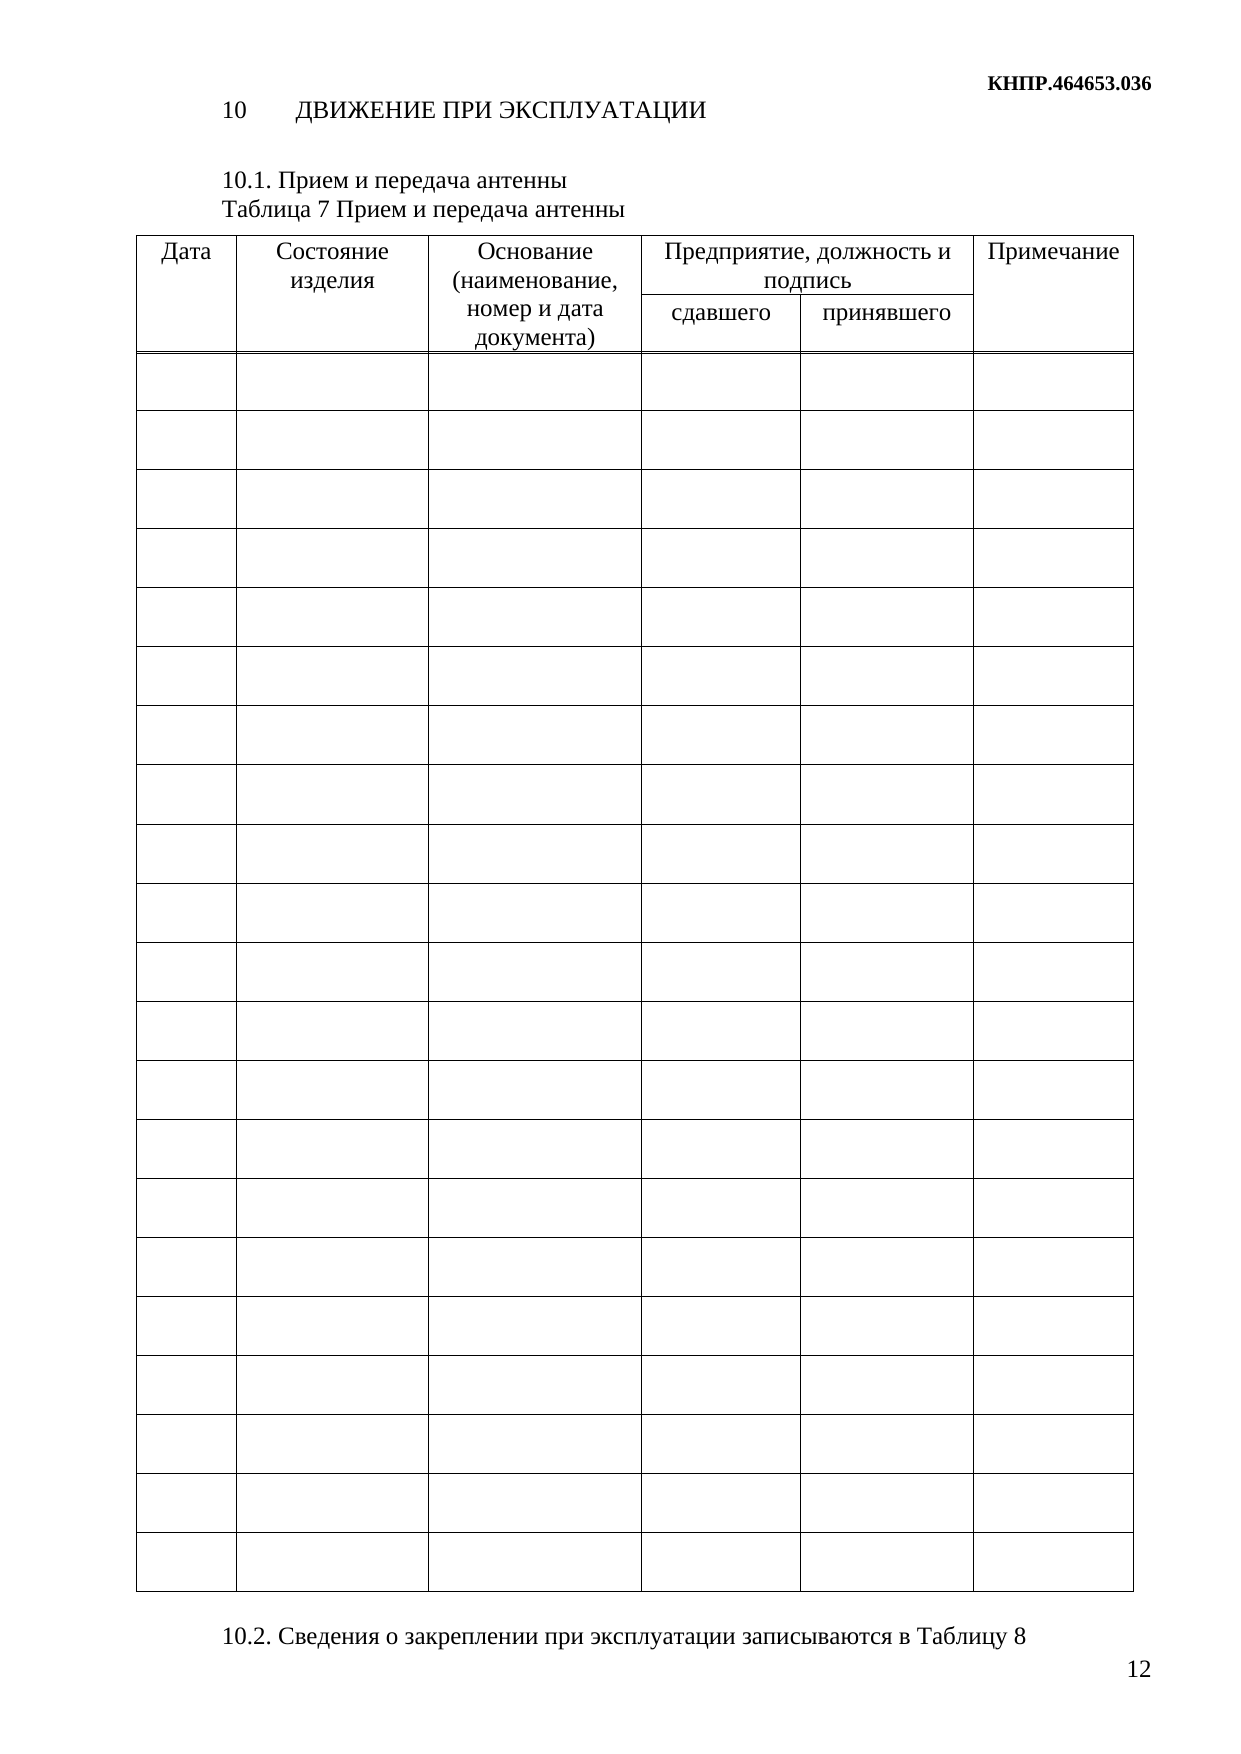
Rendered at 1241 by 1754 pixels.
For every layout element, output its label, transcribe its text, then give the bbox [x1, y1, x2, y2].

table_cell [237, 1061, 428, 1119]
table_cell [974, 943, 1133, 1001]
table_cell [237, 1179, 428, 1237]
table_cell [642, 1179, 800, 1237]
table_cell [237, 647, 428, 705]
table_cell [974, 354, 1133, 410]
table_cell [642, 706, 800, 764]
table_cell [974, 1061, 1133, 1119]
table_cell [974, 1415, 1133, 1473]
table_cell [137, 1297, 236, 1355]
text Таблица 7 Прием и передача антенны [148, 194, 1152, 222]
table_cell [137, 647, 236, 705]
table_cell [429, 1238, 641, 1296]
subtitle ДВИЖЕНИЕ ПРИ ЭКСПЛУАТАЦИИ [148, 95, 1152, 124]
table_cell [974, 1238, 1133, 1296]
table_cell [642, 1002, 800, 1060]
table_cell [801, 529, 973, 587]
table_cell [429, 411, 641, 469]
table_cell [642, 1474, 800, 1532]
table_cell [974, 1179, 1133, 1237]
table_cell [429, 1002, 641, 1060]
table_cell [237, 1474, 428, 1532]
table_header Предприятие, должность и подпись [642, 236, 973, 293]
table_cell [974, 1002, 1133, 1060]
table_cell [974, 1297, 1133, 1355]
table_cell [642, 411, 800, 469]
table_cell [137, 1533, 236, 1591]
table_cell [429, 354, 641, 410]
table_cell [137, 1179, 236, 1237]
table_cell [137, 1415, 236, 1473]
table_cell [642, 1120, 800, 1178]
table_cell [974, 1120, 1133, 1178]
table_cell [801, 411, 973, 469]
table_cell [237, 1415, 428, 1473]
table_cell [974, 1356, 1133, 1414]
table_cell [237, 1356, 428, 1414]
table_cell [642, 354, 800, 410]
table_header Основание (наименование, номер и дата документа) [429, 236, 641, 351]
table_header Состояние изделия [237, 236, 428, 351]
table_cell [137, 354, 236, 410]
table_cell [137, 470, 236, 528]
table_cell [237, 825, 428, 882]
table_cell [642, 765, 800, 823]
table_cell [137, 943, 236, 1001]
table_cell [237, 470, 428, 528]
table_cell [237, 943, 428, 1001]
table_cell [429, 647, 641, 705]
table_cell [429, 706, 641, 764]
table_cell [801, 470, 973, 528]
table_cell [237, 1002, 428, 1060]
table_cell [429, 1120, 641, 1178]
table_cell [642, 1061, 800, 1119]
table_cell [801, 1533, 973, 1591]
table_cell [642, 825, 800, 882]
table_cell [237, 884, 428, 942]
table_cell [974, 884, 1133, 942]
table_cell [237, 1297, 428, 1355]
table_cell [429, 1297, 641, 1355]
table_cell [642, 529, 800, 587]
table_cell [429, 1474, 641, 1532]
table_header Примечание [974, 236, 1133, 351]
table_cell [801, 1415, 973, 1473]
table_cell [801, 588, 973, 646]
table_cell [137, 1120, 236, 1178]
text 10.2. Сведения о закреплении при эксплуатации записываются в Таблицу 8 [148, 1621, 1152, 1650]
table_cell [429, 529, 641, 587]
table_cell [801, 1002, 973, 1060]
table_cell [642, 1356, 800, 1414]
table_cell [137, 1356, 236, 1414]
table_cell [237, 765, 428, 823]
table_cell [429, 470, 641, 528]
table_cell [429, 943, 641, 1001]
table_cell [801, 1297, 973, 1355]
table_cell [974, 1474, 1133, 1532]
table_cell [237, 1238, 428, 1296]
table_cell [642, 588, 800, 646]
table_cell [974, 1533, 1133, 1591]
table_cell [237, 1533, 428, 1591]
table_cell [642, 1533, 800, 1591]
table_cell [137, 884, 236, 942]
table_cell [237, 1120, 428, 1178]
table_cell [429, 588, 641, 646]
table_cell [137, 1061, 236, 1119]
table_cell [137, 588, 236, 646]
table_cell [974, 706, 1133, 764]
table_cell [137, 825, 236, 882]
table_header Дата [137, 236, 236, 351]
table_cell [642, 1415, 800, 1473]
table_cell [429, 1533, 641, 1591]
table_cell [429, 825, 641, 882]
table_cell сдавшего [642, 295, 800, 351]
table_cell [237, 529, 428, 587]
table_cell [974, 470, 1133, 528]
table_cell [974, 825, 1133, 882]
table_cell [429, 1061, 641, 1119]
table_cell [429, 884, 641, 942]
table_cell [429, 1179, 641, 1237]
table_cell [801, 1356, 973, 1414]
table_cell [642, 884, 800, 942]
table_cell [801, 943, 973, 1001]
table_cell [974, 765, 1133, 823]
table_cell [642, 647, 800, 705]
table_cell [137, 529, 236, 587]
table_cell [137, 706, 236, 764]
table_cell [974, 529, 1133, 587]
table_cell [801, 884, 973, 942]
table_cell [974, 647, 1133, 705]
table_cell [801, 765, 973, 823]
table_cell [642, 1297, 800, 1355]
table_cell [642, 1238, 800, 1296]
table_cell [237, 411, 428, 469]
table_cell [137, 765, 236, 823]
table_cell [137, 1474, 236, 1532]
table_cell [237, 354, 428, 410]
table_cell принявшего [801, 295, 973, 351]
table_cell [801, 1238, 973, 1296]
text 10.1. Прием и передача антенны [148, 165, 1152, 194]
table_cell [429, 765, 641, 823]
table_cell [137, 1238, 236, 1296]
table_cell [237, 588, 428, 646]
table_cell [642, 470, 800, 528]
table_cell [137, 1002, 236, 1060]
table_cell [801, 1474, 973, 1532]
table_cell [974, 588, 1133, 646]
table_cell [642, 943, 800, 1001]
table_cell [137, 411, 236, 469]
table_cell [801, 1061, 973, 1119]
table_cell [974, 411, 1133, 469]
table_cell [429, 1415, 641, 1473]
table_cell [237, 706, 428, 764]
table_cell [801, 647, 973, 705]
table_cell [429, 1356, 641, 1414]
table_cell [801, 1120, 973, 1178]
table_cell [801, 354, 973, 410]
table_cell [801, 825, 973, 882]
table_cell [801, 1179, 973, 1237]
table_cell [801, 706, 973, 764]
